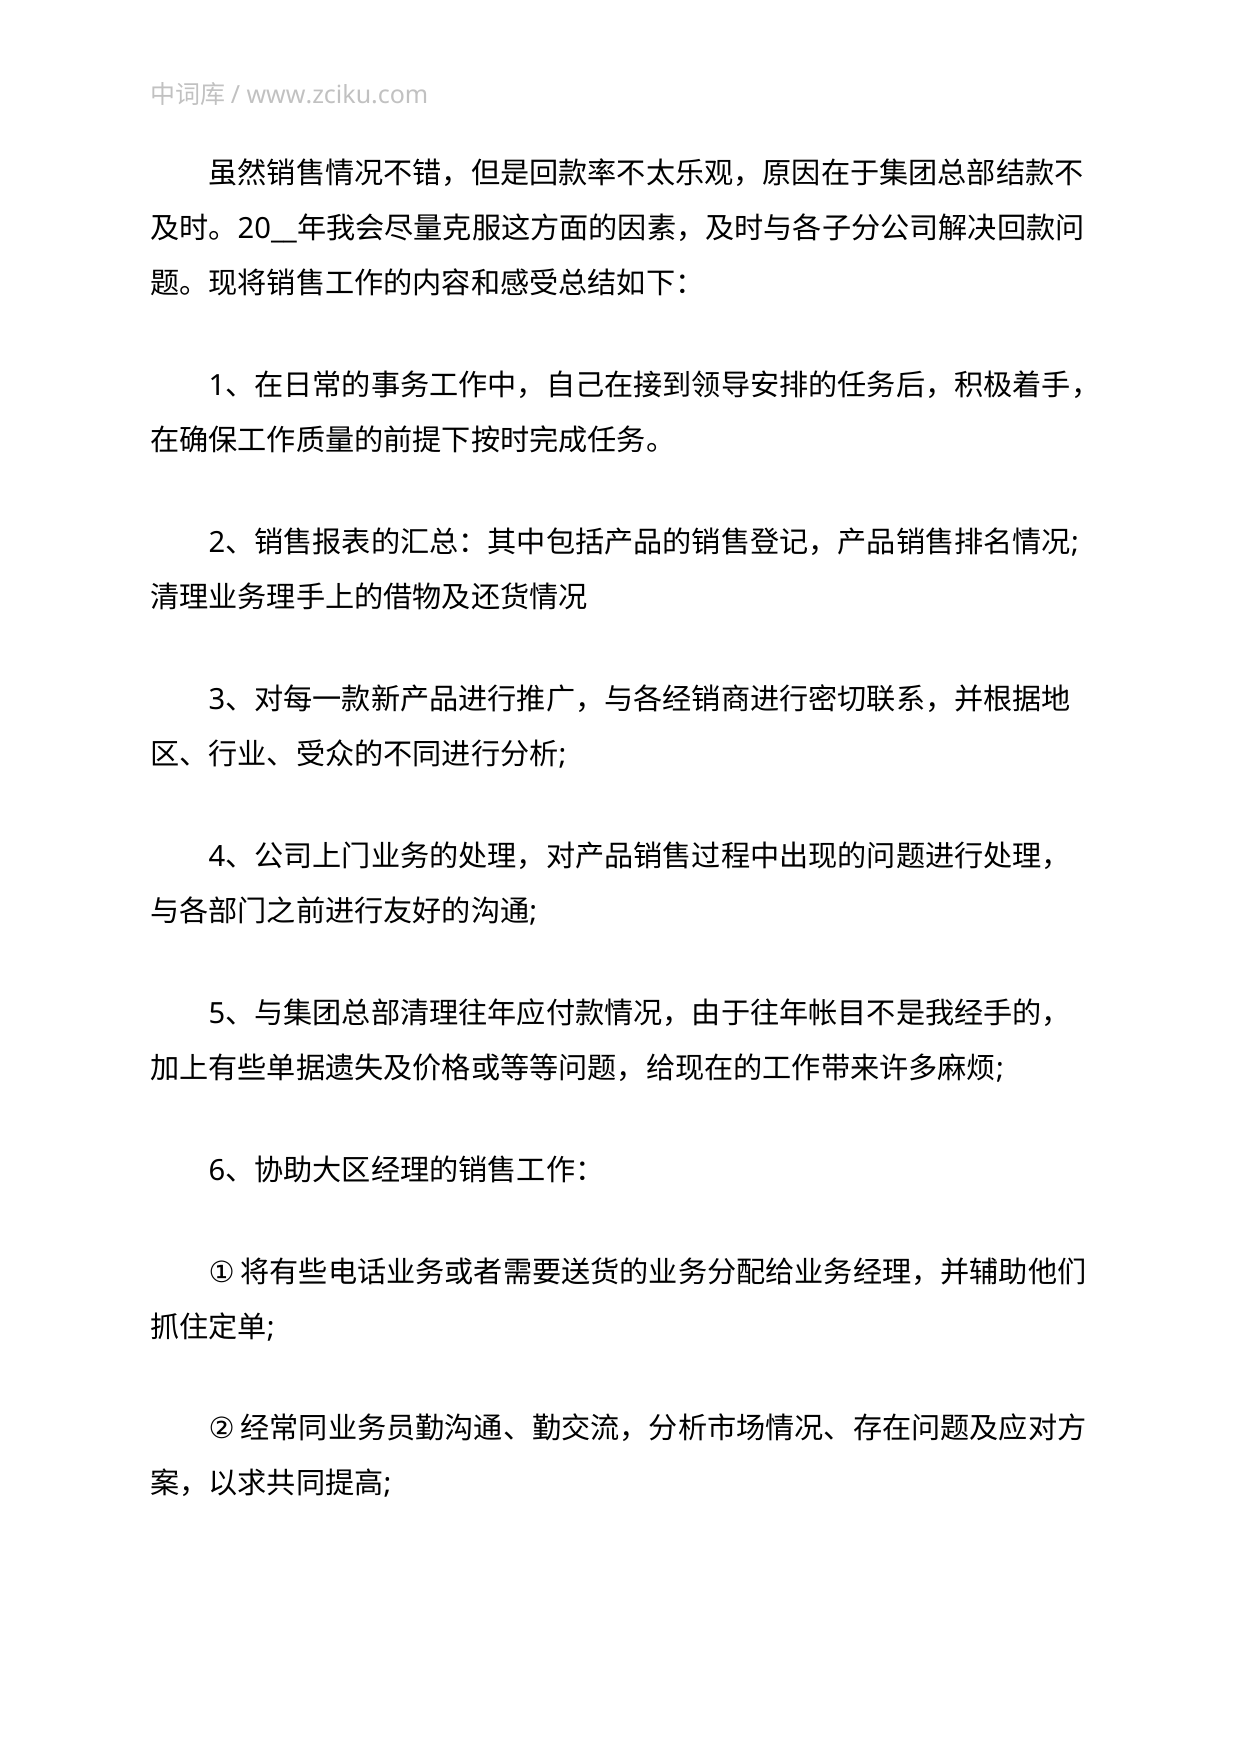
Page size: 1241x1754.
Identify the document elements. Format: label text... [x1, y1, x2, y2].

text ①将有些电话业务或者需要送货的业务分配给业务经理，并辅助他们抓住定单; [150, 1248, 1090, 1346]
text ②经常同业务员勤沟通、勤交流，分析市场情况、存在问题及应对方案，以求共同提高; [150, 1405, 1090, 1502]
text 1、在日常的事务工作中，自己在接到领导安排的任务后，积极着手，在确保工作质量的前提下按时完成任务。 [150, 362, 1090, 459]
text 6、协助大区经理的销售工作： [150, 1146, 1090, 1188]
text 4、公司上门业务的处理，对产品销售过程中出现的问题进行处理，与各部门之前进行友好的沟通; [150, 832, 1090, 929]
text 3、对每一款新产品进行推广，与各经销商进行密切联系，并根据地区、行业、受众的不同进行分析; [150, 675, 1090, 773]
text 虽然销售情况不错，但是回款率不太乐观，原因在于集团总部结款不及时。20__年我会尽量克服这方面的因素，及时与各子分公司解决回款问题。现将销售工作的内容和感受总结如下： [150, 150, 1090, 302]
text 5、与集团总部清理往年应付款情况，由于往年帐目不是我经手的，加上有些单据遗失及价格或等等问题，给现在的工作带来许多麻烦; [150, 989, 1090, 1087]
text 2、销售报表的汇总：其中包括产品的销售登记，产品销售排名情况;清理业务理手上的借物及还货情况 [150, 518, 1090, 616]
